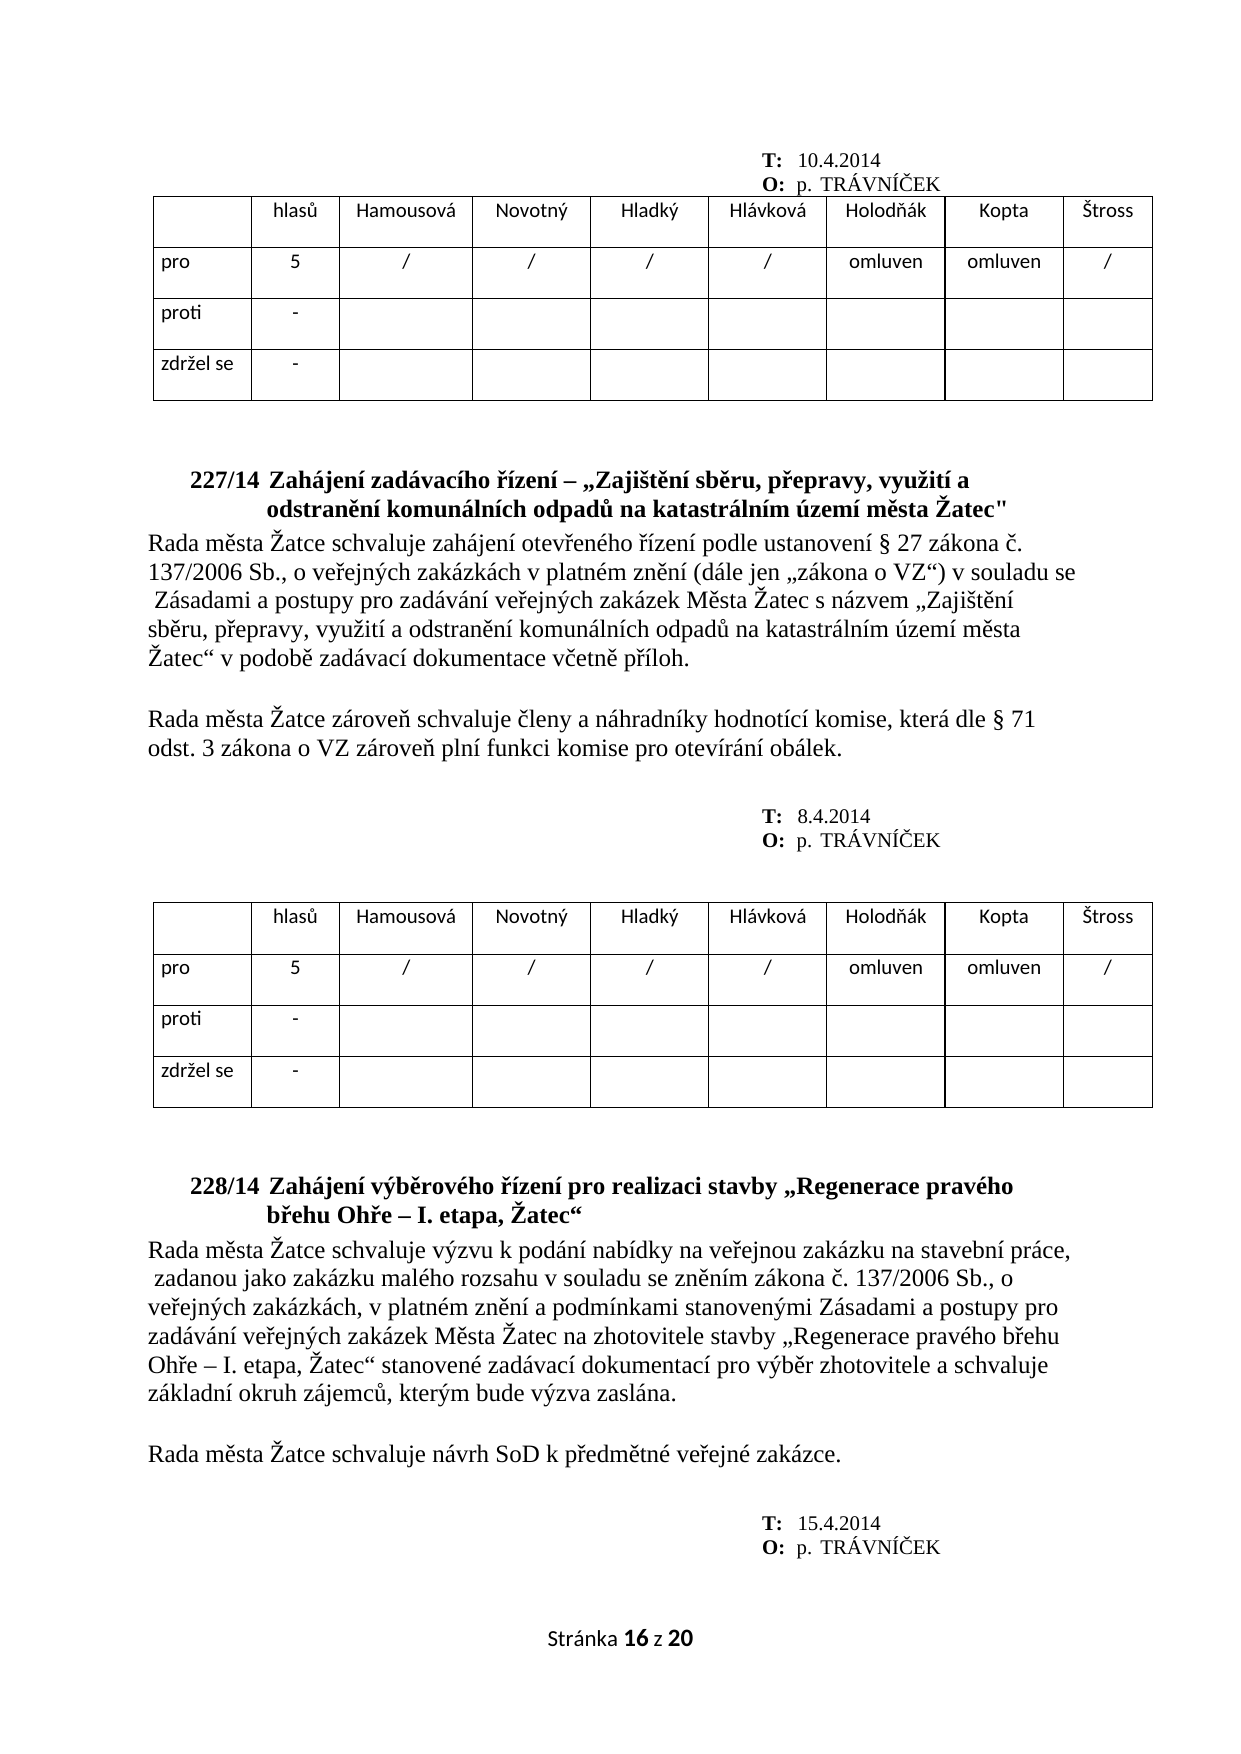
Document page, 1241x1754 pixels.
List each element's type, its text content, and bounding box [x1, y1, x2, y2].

text Rada města Žatce schvaluje návrh SoD k předmětné veřejné zakázce. [148, 1439, 1093, 1468]
text 228/14 Zahájení výběrového řízení pro realizaci stavby „Regenerace pravého [148, 1171, 1093, 1200]
table_cell / [591, 955, 708, 1004]
table_cell - [252, 350, 339, 400]
table_header Holodňák [827, 903, 944, 953]
text T: 10.4.2014 [148, 148, 1093, 172]
table_cell 5 [252, 955, 339, 1004]
table_cell pro [154, 248, 251, 298]
text O: p. TRÁVNÍČEK [148, 172, 1093, 196]
text břehu Ohře – I. etapa, Žatec“ [148, 1200, 1093, 1229]
table_header hlasů [252, 903, 339, 953]
table_cell [473, 1057, 590, 1107]
text Žatec“ v podobě zadávací dokumentace včetně příloh. [148, 643, 1093, 672]
table_cell / [591, 248, 708, 298]
table_header Novotný [473, 903, 590, 953]
table_cell proti [154, 1006, 251, 1056]
table_cell [340, 1006, 472, 1056]
table_cell zdržel se [154, 350, 251, 400]
table_header Hlávková [709, 197, 826, 247]
table_cell - [252, 1006, 339, 1056]
table_cell [591, 299, 708, 349]
text základní okruh zájemců, kterým bude výzva zaslána. [148, 1378, 1093, 1407]
table_cell [709, 1006, 826, 1056]
table_cell / [340, 248, 472, 298]
text zadávání veřejných zakázek Města Žatec na zhotovitele stavby „Regenerace pravého břehu [148, 1321, 1093, 1350]
table_cell [827, 350, 944, 400]
text zadanou jako zakázku malého rozsahu v souladu se zněním zákona č. 137/2006 Sb., o [148, 1263, 1093, 1292]
table_cell [591, 1006, 708, 1056]
table_cell / [1064, 955, 1152, 1004]
table_header [154, 197, 251, 247]
table_cell [340, 1057, 472, 1107]
table_cell [473, 350, 590, 400]
table_header Kopta [946, 903, 1063, 953]
table_cell 5 [252, 248, 339, 298]
table_cell [709, 299, 826, 349]
table_header Holodňák [827, 197, 944, 247]
table_cell [473, 1006, 590, 1056]
table_cell [591, 1057, 708, 1107]
text sběru, přepravy, využití a odstranění komunálních odpadů na katastrálním území města [148, 614, 1093, 643]
table_cell [946, 1057, 1063, 1107]
table_cell [1064, 1057, 1152, 1107]
text T: 15.4.2014 [148, 1511, 1093, 1535]
text Rada města Žatce schvaluje zahájení otevřeného řízení podle ustanovení § 27 zákona č. [148, 528, 1093, 557]
text 227/14 Zahájení zadávacího řízení – „Zajištění sběru, přepravy, využití a [148, 465, 1093, 494]
text Rada města Žatce zároveň schvaluje členy a náhradníky hodnotící komise, která dle § 71 [148, 704, 1093, 733]
table_cell / [340, 955, 472, 1004]
table_cell zdržel se [154, 1057, 251, 1107]
table_cell proti [154, 299, 251, 349]
text O: p. TRÁVNÍČEK [148, 1535, 1093, 1559]
text O: p. TRÁVNÍČEK [148, 828, 1093, 852]
table_cell / [709, 248, 826, 298]
table_cell omluven [827, 248, 944, 298]
table_cell [1064, 299, 1152, 349]
text odst. 3 zákona o VZ zároveň plní funkci komise pro otevírání obálek. [148, 733, 1093, 762]
table_cell [946, 350, 1063, 400]
table_cell / [709, 955, 826, 1004]
text T: 8.4.2014 [148, 804, 1093, 828]
table_header Hladký [591, 903, 708, 953]
table_cell [709, 1057, 826, 1107]
table_cell - [252, 299, 339, 349]
table_cell [827, 299, 944, 349]
table_cell [473, 299, 590, 349]
table_header Hamousová [340, 197, 472, 247]
text 137/2006 Sb., o veřejných zakázkách v platném znění (dále jen „zákona o VZ“) v souladu se [148, 557, 1093, 586]
table_header Hlávková [709, 903, 826, 953]
table_header Hladký [591, 197, 708, 247]
table_cell [946, 1006, 1063, 1056]
table_cell [1064, 350, 1152, 400]
text veřejných zakázkách, v platném znění a podmínkami stanovenými Zásadami a postupy pro [148, 1292, 1093, 1321]
table_header Hamousová [340, 903, 472, 953]
table_cell omluven [827, 955, 944, 1004]
table_cell / [473, 955, 590, 1004]
table_header Štross [1064, 903, 1152, 953]
table_header Štross [1064, 197, 1152, 247]
table_cell [340, 350, 472, 400]
table_header [154, 903, 251, 953]
table_header hlasů [252, 197, 339, 247]
table_cell [591, 350, 708, 400]
table_cell [1064, 1006, 1152, 1056]
table_cell pro [154, 955, 251, 1004]
table_cell [827, 1057, 944, 1107]
text odstranění komunálních odpadů na katastrálním území města Žatec" [148, 494, 1093, 522]
table_cell omluven [946, 248, 1063, 298]
table_cell [340, 299, 472, 349]
table_cell [946, 299, 1063, 349]
table_cell / [1064, 248, 1152, 298]
table_header Novotný [473, 197, 590, 247]
table_cell omluven [946, 955, 1063, 1004]
table_header Kopta [946, 197, 1063, 247]
text Rada města Žatce schvaluje výzvu k podání nabídky na veřejnou zakázku na stavební práce, [148, 1235, 1093, 1263]
table_cell [827, 1006, 944, 1056]
table_cell / [473, 248, 590, 298]
table_cell [709, 350, 826, 400]
text Ohře – I. etapa, Žatec“ stanovené zadávací dokumentací pro výběr zhotovitele a schvaluje [148, 1350, 1093, 1378]
table_cell - [252, 1057, 339, 1107]
text Zásadami a postupy pro zadávání veřejných zakázek Města Žatec s názvem „Zajištění [148, 586, 1093, 614]
